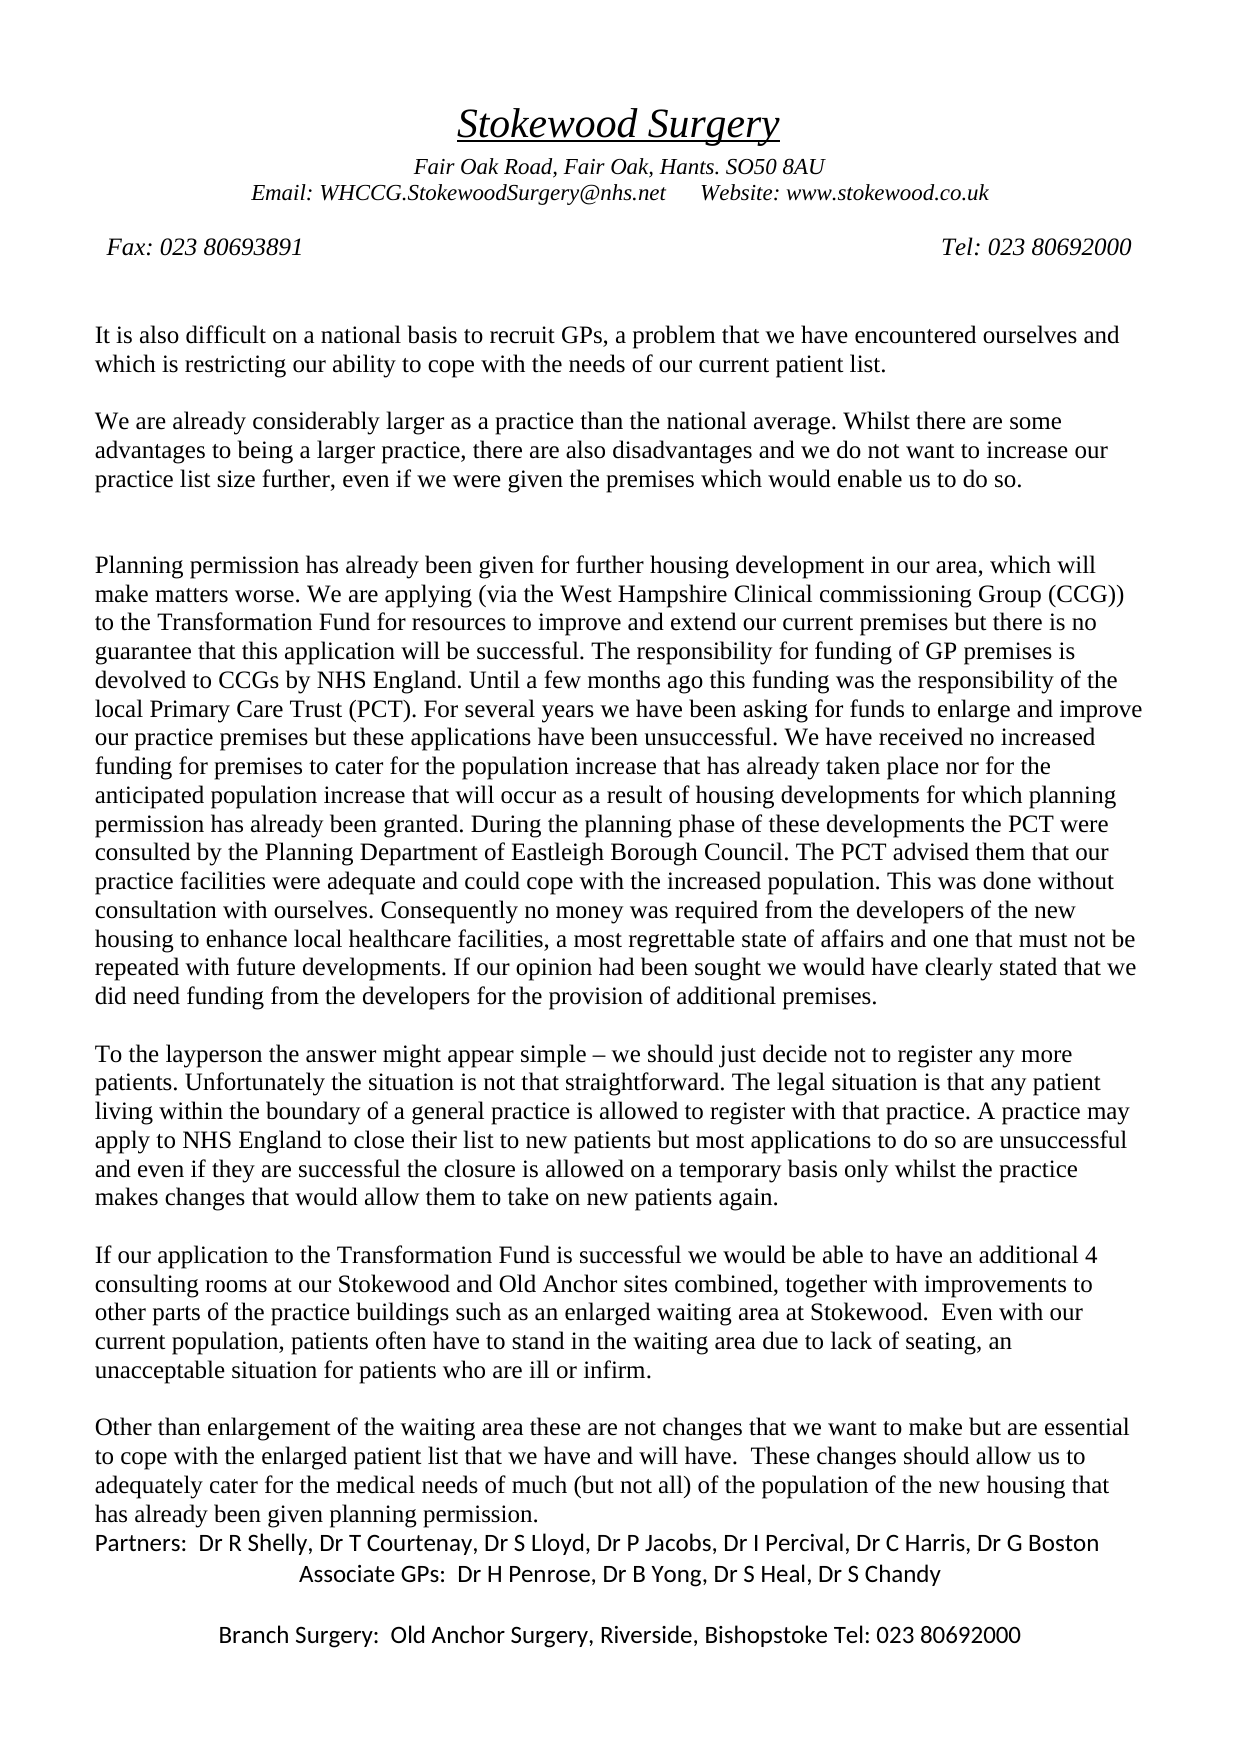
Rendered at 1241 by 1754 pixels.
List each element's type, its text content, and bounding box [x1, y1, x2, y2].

text We are already considerably larger as a practice than the national average. Whilst there are some advantages to being a larger practice, there are also disadvantages and we do not want to increase our practice list size further, even if we were given the premises which would enable us to do so. [94, 406, 1146, 492]
text Planning permission has already been given for further housing development in our area, which will make matters worse. We are applying (via the West Hampshire Clinical commissioning Group (CCG)) to the Transformation Fund for resources to improve and extend our current premises but there is no guarantee that this application will be successful. The responsibility for funding of GP premises is devolved to CCGs by NHS England. Until a few months ago this funding was the responsibility of the local Primary Care Trust (PCT). For several years we have been asking for funds to enlarge and improve our practice premises but these applications have been unsuccessful. We have received no increased funding for premises to cater for the population increase that has already taken place nor for the anticipated population increase that will occur as a result of housing developments for which planning permission has already been granted. During the planning phase of these developments the PCT were consulted by the Planning Department of Eastleigh Borough Council. The PCT advised them that our practice facilities were adequate and could cope with the increased population. This was done without consultation with ourselves. Consequently no money was required from the developers of the new housing to enhance local healthcare facilities, a most regrettable state of affairs and one that must not be repeated with future developments. If our opinion had been sought we would have clearly stated that we did need funding from the developers for the provision of additional premises. [94, 550, 1146, 1010]
text If our application to the Transformation Fund is successful we would be able to have an additional 4 consulting rooms at our Stokewood and Old Anchor sites combined, together with improvements to other parts of the practice buildings such as an enlarged waiting area at Stokewood. Even with our current population, patients often have to stand in the waiting area due to lack of seating, an unacceptable situation for patients who are ill or infirm. [94, 1240, 1146, 1384]
text It is also difficult on a national basis to recruit GPs, a problem that we have encountered ourselves and which is restricting our ability to cope with the needs of our current patient list. [94, 320, 1146, 377]
text To the layperson the answer might appear simple – we should just decide not to register any more patients. Unfortunately the situation is not that straightforward. The legal situation is that any patient living within the boundary of a general practice is allowed to register with that practice. A practice may apply to NHS England to close their list to new patients but most applications to do so are unsuccessful and even if they are successful the closure is allowed on a temporary basis only whilst the practice makes changes that would allow them to take on new patients again. [94, 1039, 1146, 1211]
text Other than enlargement of the waiting area these are not changes that we want to make but are essential to cope with the enlarged patient list that we have and will have. These changes should allow us to adequately cater for the medical needs of much (but not all) of the population of the new housing that has already been given planning permission. [94, 1412, 1146, 1527]
